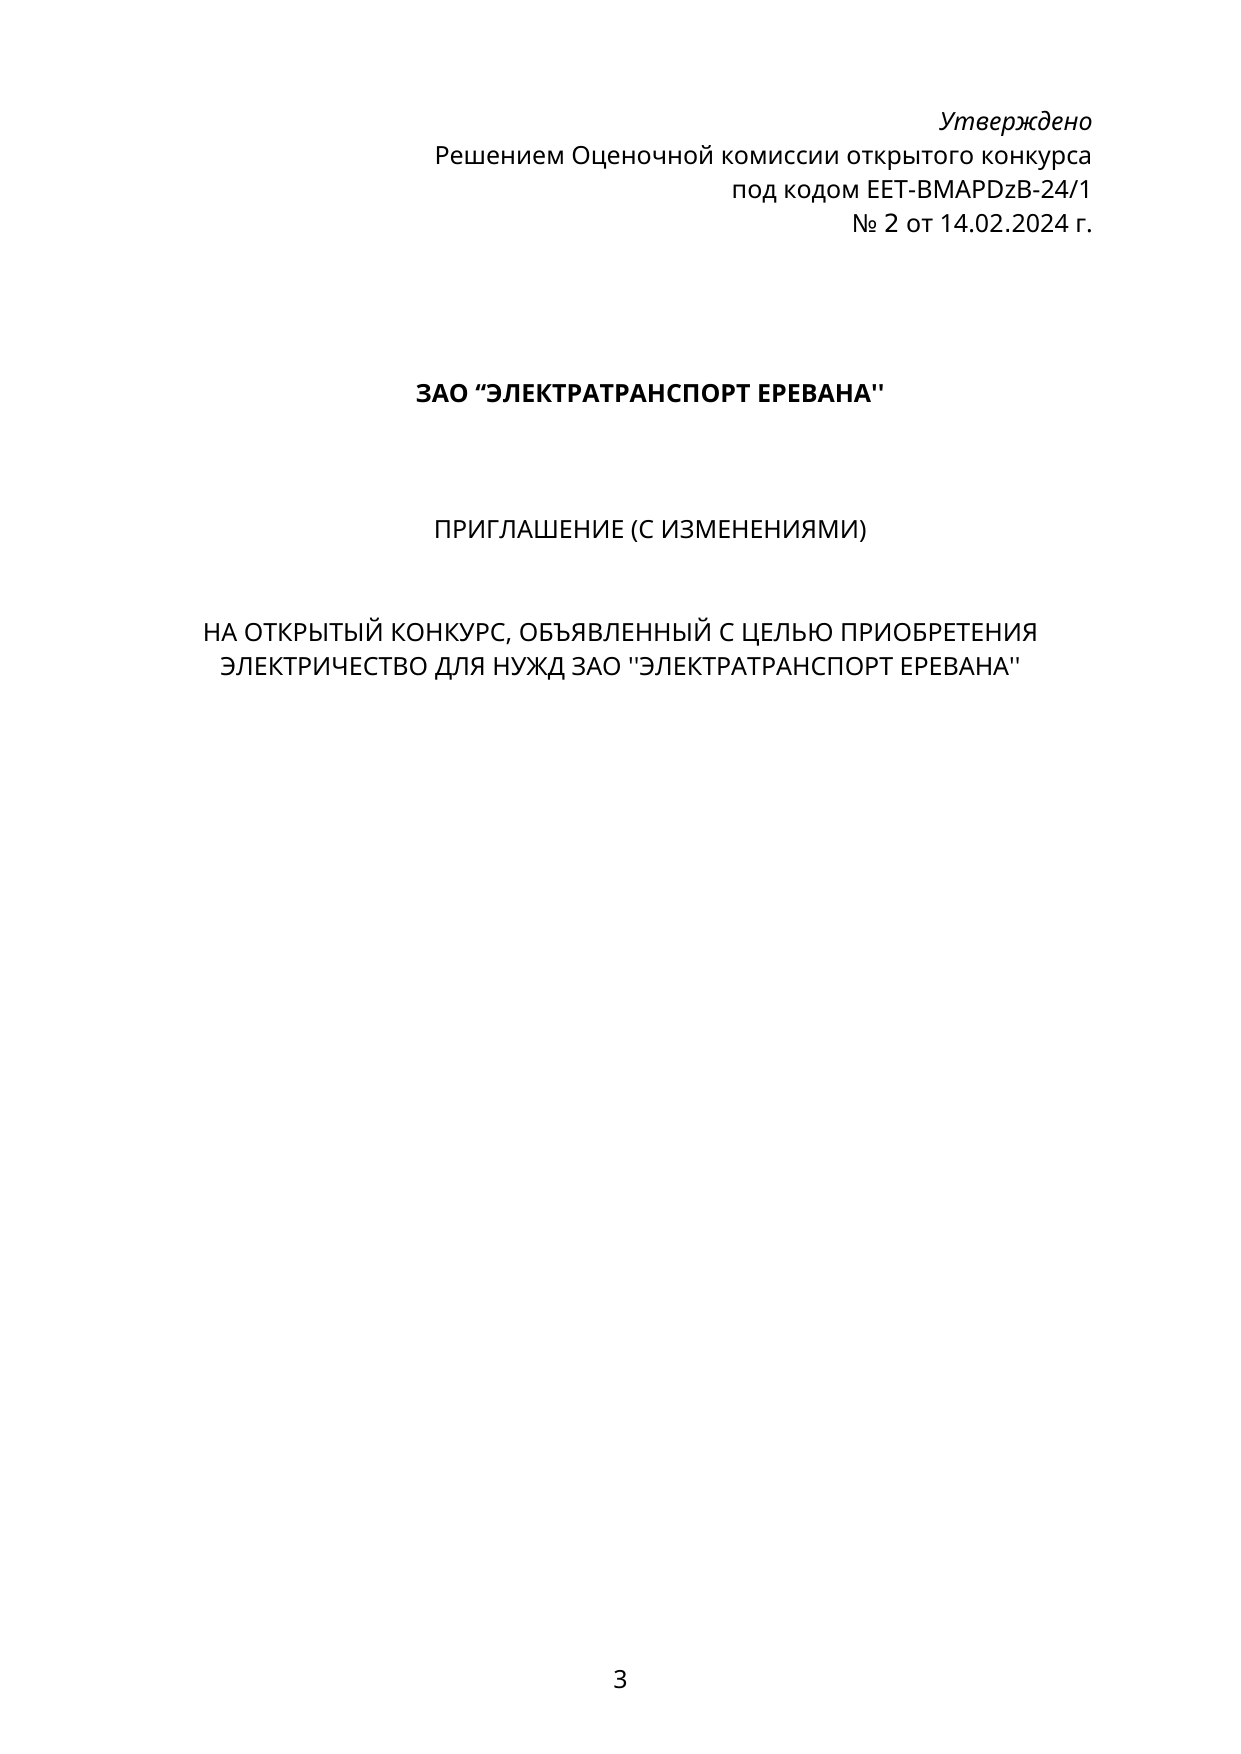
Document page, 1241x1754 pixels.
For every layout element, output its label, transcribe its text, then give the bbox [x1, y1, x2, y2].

text ПРИГЛАШЕНИЕ (С ИЗМЕНЕНИЯМИ) [148, 512, 1093, 546]
text № 2 от 14.02.2024 г. [148, 206, 1092, 240]
text ЗАО ‘‘ЭЛЕКТРАТРАНСПОРТ ЕРЕВАНА'' [148, 376, 1093, 410]
text Утверждено [148, 103, 1092, 137]
text Решением Оценочной комиссии открытого конкурса под кодом EET-BMAPDzB-24/1 [148, 137, 1092, 206]
text НА ОТКРЫТЫЙ КОНКУРС, ОБЪЯВЛЕННЫЙ С ЦЕЛЬЮ ПРИОБРЕТЕНИЯ ЭЛЕКТРИЧЕСТВО ДЛЯ НУЖД ЗАО ''ЭЛЕКТРАТРАНСПОРТ ЕРЕВАНА'' [148, 614, 1093, 682]
